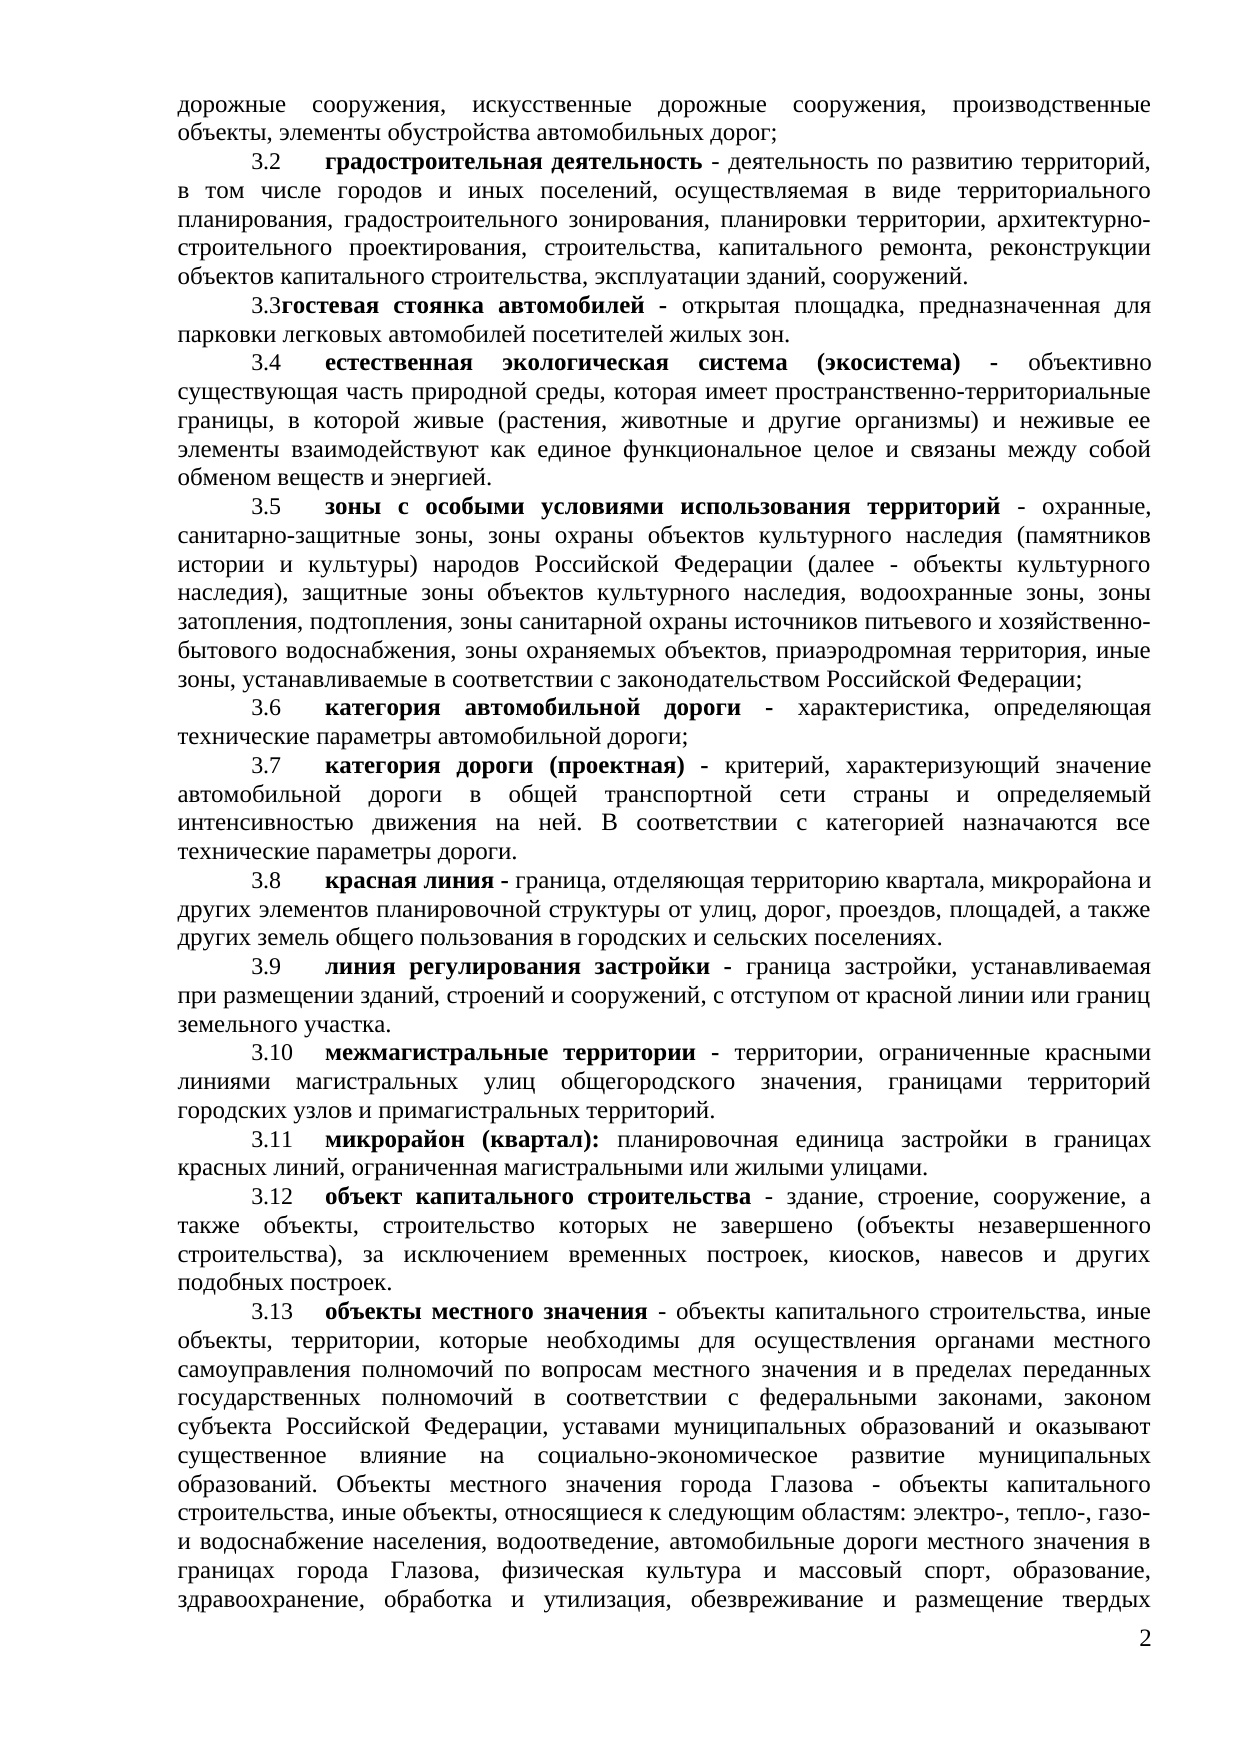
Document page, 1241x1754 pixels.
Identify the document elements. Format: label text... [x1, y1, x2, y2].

list категория дороги (проектная) - критерий, характеризующий значение автомобильной дороги в общей транспортной сети страны и определяемый интенсивностью движения на ней. В соответствии с категорией назначаются все технические параметры дороги. [177, 750, 1152, 865]
list микрорайон (квартал): планировочная единица застройки в границах красных линий, ограниченная магистральными или жилыми улицами. [177, 1124, 1152, 1181]
list естественная экологическая система (экосистема) - объективно существующая часть природной среды, которая имеет пространственно-территориальные границы, в которой живые (растения, животные и другие организмы) и неживые ее элементы взаимодействуют как единое функциональное целое и связаны между собой обменом веществ и энергией. [177, 347, 1152, 491]
list линия регулирования застройки - граница застройки, устанавливаемая при размещении зданий, строений и сооружений, с отступом от красной линии или границ земельного участка. [177, 951, 1152, 1037]
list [177, 1296, 1152, 1612]
list категория автомобильной дороги - характеристика, определяющая технические параметры автомобильной дороги; [177, 692, 1152, 750]
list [177, 89, 1152, 146]
list межмагистральные территории - территории, ограниченные красными линиями магистральных улиц общегородского значения, границами территорий городских узлов и примагистральных территорий. [177, 1037, 1152, 1124]
list красная линия - граница, отделяющая территорию квартала, микрорайона и других элементов планировочной структуры от улиц, дорог, проездов, площадей, а также других земель общего пользования в городских и сельских поселениях. [177, 865, 1152, 951]
list градостроительная деятельность - деятельность по развитию территорий, в том числе городов и иных поселений, осуществляемая в виде территориального планирования, градостроительного зонирования, планировки территории, архитектурно-строительного проектирования, строительства, капитального ремонта, реконструкции объектов капитального строительства, эксплуатации зданий, сооружений. [177, 146, 1152, 290]
list зоны с особыми условиями использования территорий - охранные, санитарно-защитные зоны, зоны охраны объектов культурного наследия (памятников истории и культуры) народов Российской Федерации (далее - объекты культурного наследия), защитные зоны объектов культурного наследия, водоохранные зоны, зоны затопления, подтопления, зоны санитарной охраны источников питьевого и хозяйственно-бытового водоснабжения, зоны охраняемых объектов, приаэродромная территория, иные зоны, устанавливаемые в соответствии с законодательством Российской Федерации; [177, 491, 1152, 692]
list гостевая стоянка автомобилей - открытая площадка, предназначенная для парковки легковых автомобилей посетителей жилых зон. [177, 290, 1152, 347]
list объект капитального строительства - здание, строение, сооружение, а также объекты, строительство которых не завершено (объекты незавершенного строительства), за исключением временных построек, киосков, навесов и других подобных построек. [177, 1181, 1152, 1296]
